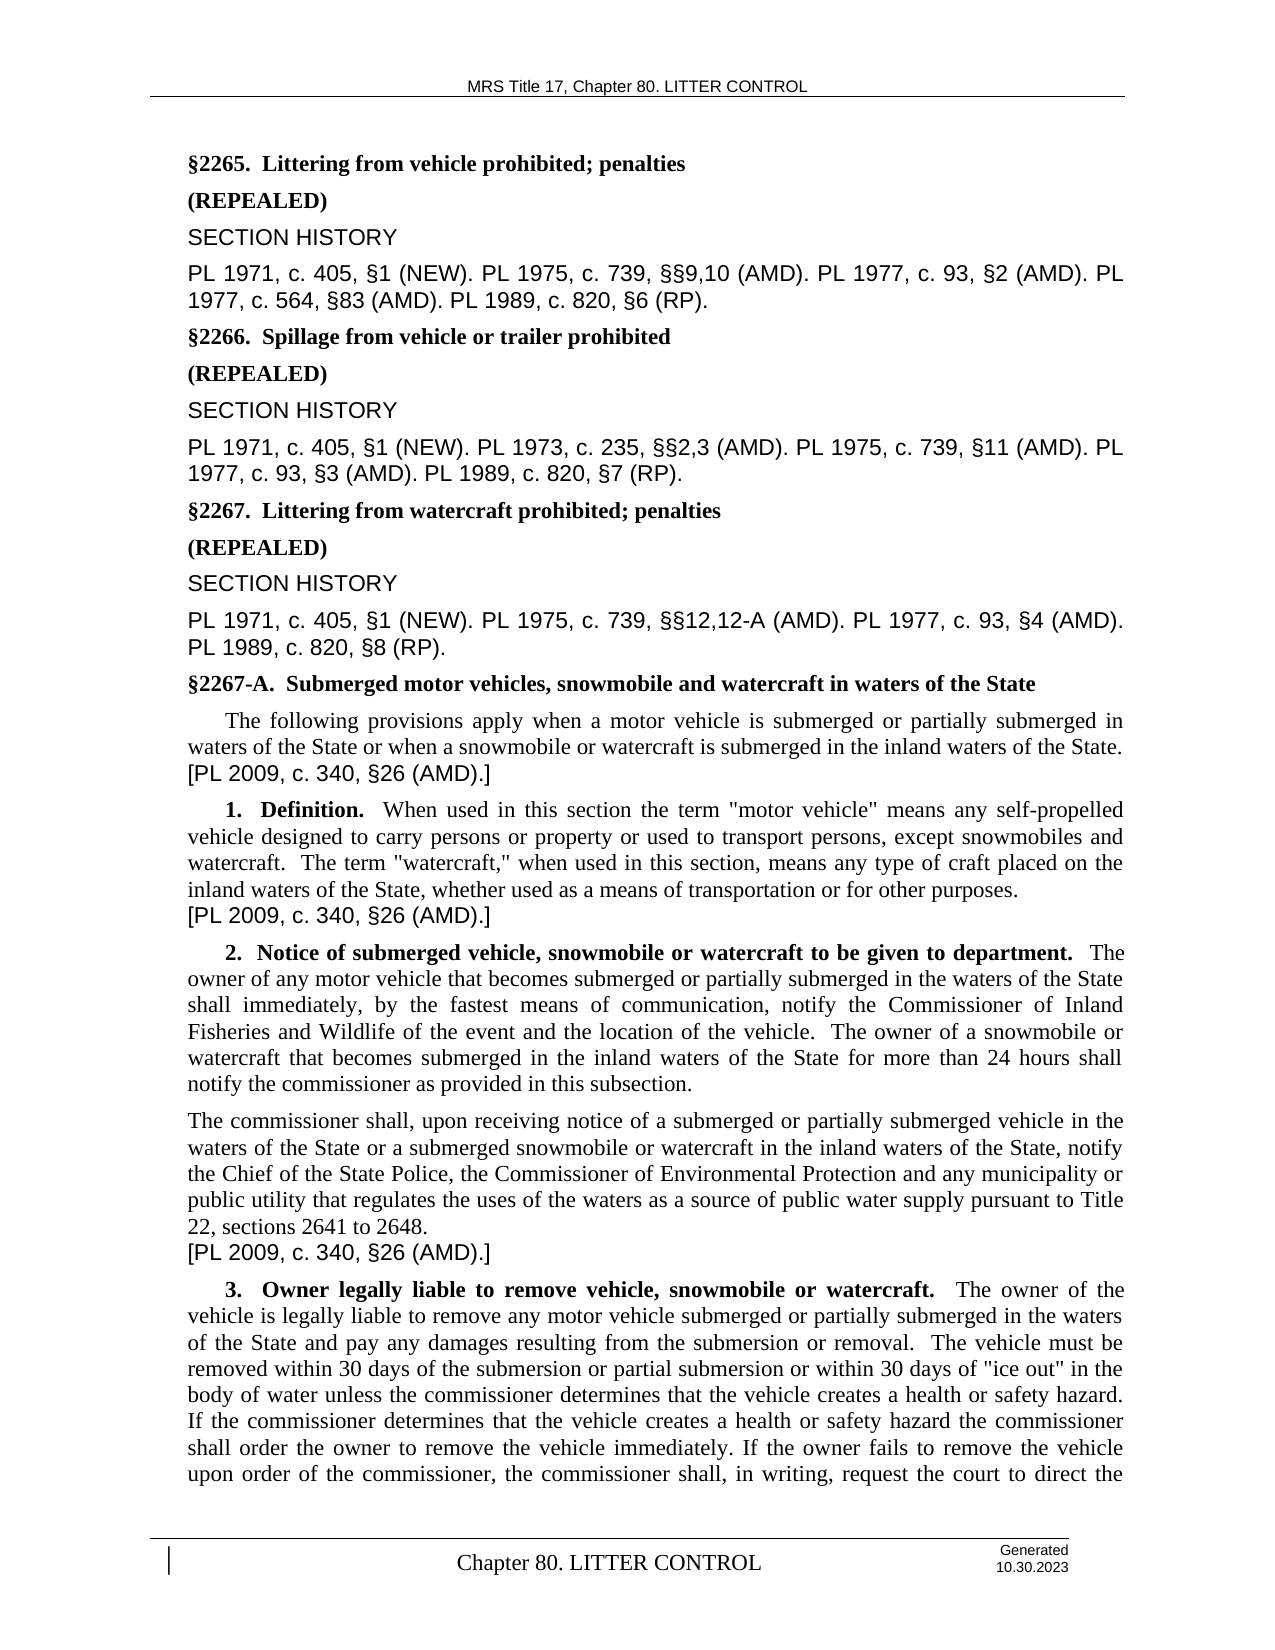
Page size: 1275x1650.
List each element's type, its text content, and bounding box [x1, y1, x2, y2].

text The commissioner shall, upon receiving notice of a submerged or partially submerged vehicle in the waters of the State or a submerged snowmobile or watercraft in the inland waters of the State, notify the Chief of the State Police, the Commissioner of Environmental Protection and any municipality or public utility that regulates the uses of the waters as a source of public water supply pursuant to Title 22, sections 2641 to 2648. [187, 1107, 1125, 1239]
text 1. Definition. When used in this section the term "motor vehicle" means any self-propelled vehicle designed to carry persons or property or used to transport persons, except snowmobiles and watercraft. The term "watercraft," when used in this section, means any type of craft placed on the inland waters of the State, whether used as a means of transportation or for other purposes. [187, 797, 1125, 902]
text PL 1971, c. 405, §1 (NEW). PL 1973, c. 235, §§2,3 (AMD). PL 1975, c. 739, §11 (AMD). PL 1977, c. 93, §3 (AMD). PL 1989, c. 820, §7 (RP). [187, 434, 1125, 486]
text The following provisions apply when a motor vehicle is submerged or partially submerged in waters of the State or when a snowmobile or watercraft is submerged in the inland waters of the State. [PL 2009, c. 340, §26 (AMD).] [187, 707, 1125, 786]
text [PL 2009, c. 340, §26 (AMD).] [187, 902, 1125, 928]
text §2265. Littering from vehicle prohibited; penalties [187, 150, 1125, 176]
text SECTION HISTORY [187, 397, 1125, 423]
text 2. Notice of submerged vehicle, snowmobile or watercraft to be given to department. The owner of any motor vehicle that becomes submerged or partially submerged in the waters of the State shall immediately, by the fastest means of communication, notify the Commissioner of Inland Fisheries and Wildlife of the event and the location of the vehicle. The owner of a snowmobile or watercraft that becomes submerged in the inland waters of the State for more than 24 hours shall notify the commissioner as provided in this subsection. [187, 939, 1125, 1097]
text [PL 2009, c. 340, §26 (AMD).] [187, 1239, 1125, 1265]
text PL 1971, c. 405, §1 (NEW). PL 1975, c. 739, §§9,10 (AMD). PL 1977, c. 93, §2 (AMD). PL 1977, c. 564, §83 (AMD). PL 1989, c. 820, §6 (RP). [187, 260, 1125, 313]
text §2267. Littering from watercraft prohibited; penalties [187, 497, 1125, 523]
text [187, 1276, 1125, 1487]
text §2267-A. Submerged motor vehicles, snowmobile and watercraft in waters of the State [187, 670, 1125, 697]
text (REPEALED) [187, 187, 1125, 213]
text SECTION HISTORY [187, 570, 1125, 597]
text (REPEALED) [187, 534, 1125, 560]
text PL 1971, c. 405, §1 (NEW). PL 1975, c. 739, §§12,12-A (AMD). PL 1977, c. 93, §4 (AMD). PL 1989, c. 820, §8 (RP). [187, 607, 1125, 660]
text §2266. Spillage from vehicle or trailer prohibited [187, 323, 1125, 350]
text (REPEALED) [187, 360, 1125, 387]
text SECTION HISTORY [187, 223, 1125, 250]
